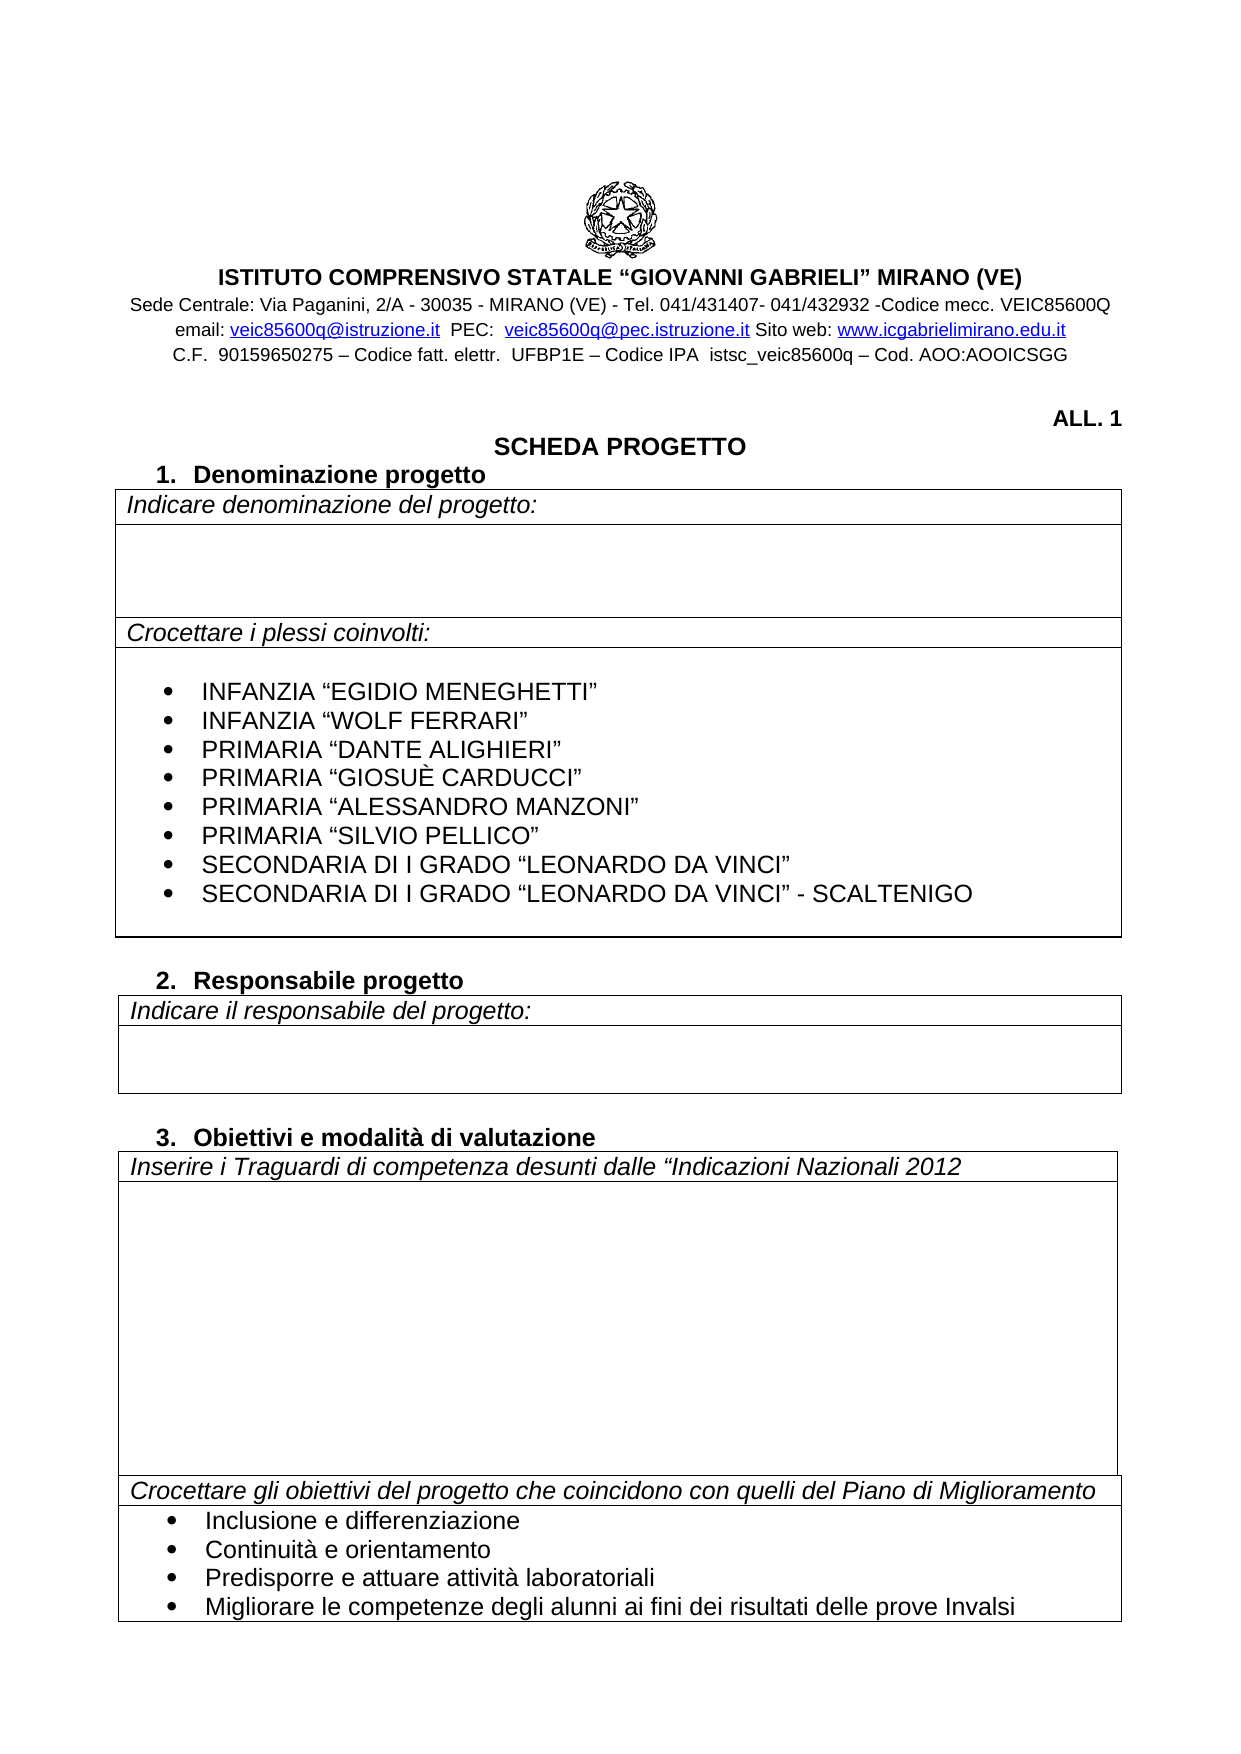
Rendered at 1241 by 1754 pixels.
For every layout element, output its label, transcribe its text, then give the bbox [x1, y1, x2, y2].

table_cell [119, 1182, 1117, 1475]
table_cell Crocettare gli obiettivi del progetto che coincidono con quelli del Piano di Miglioramento [119, 1476, 1121, 1505]
list Responsabile progetto [156, 966, 1122, 995]
text SCHEDA PROGETTO [118, 432, 1122, 460]
picture [581, 179, 660, 260]
table_cell Crocettare i plessi coinvolti: [116, 618, 1121, 647]
text ISTITUTO COMPRENSIVO STATALE “GIOVANNI GABRIELI” MIRANO (VE) [118, 264, 1122, 290]
text Sede Centrale: Via Paganini, 2/A - 30035 - MIRANO (VE) - Tel. 041/431407- 041/432932 -Codice mecc. VEIC85600Q [118, 294, 1122, 315]
list Denominazione progetto [156, 460, 1122, 489]
table_cell INFANZIA “EGIDIO MENEGHETTI” INFANZIA “WOLF FERRARI” PRIMARIA “DANTE ALIGHIERI” PRIMARIA “GIOSUÈ CARDUCCI” PRIMARIA “ALESSANDRO MANZONI” PRIMARIA “SILVIO PELLICO” SECONDARIA DI I GRADO “LEONARDO DA VINCI” SECONDARIA DI I GRADO “LEONARDO DA VINCI” - SCALTENIGO [116, 648, 1121, 936]
table_header Inserire i Traguardi di competenza desunti dalle “Indicazioni Nazionali 2012 [119, 1152, 1117, 1181]
table_cell [119, 1026, 1121, 1093]
text email: veic85600q@istruzione.it PEC: veic85600q@pec.istruzione.it Sito web: www.icgabrielimirano.edu.it [118, 319, 1122, 340]
table_cell Inclusione e differenziazione Continuità e orientamento Predisporre e attuare attività laboratoriali Migliorare le competenze degli alunni ai fini dei risultati delle prove Invalsi [119, 1506, 1121, 1621]
text ALL. 1 [118, 405, 1122, 432]
table_header Indicare il responsabile del progetto: [119, 996, 1121, 1025]
list Obiettivi e modalità di valutazione [156, 1122, 1122, 1151]
table_cell [116, 525, 1121, 617]
table_header Indicare denominazione del progetto: [116, 490, 1121, 524]
text C.F. 90159650275 – Codice fatt. elettr. UFBP1E – Codice IPA istsc_veic85600q – Cod. AOO:AOOICSGG [118, 343, 1122, 365]
